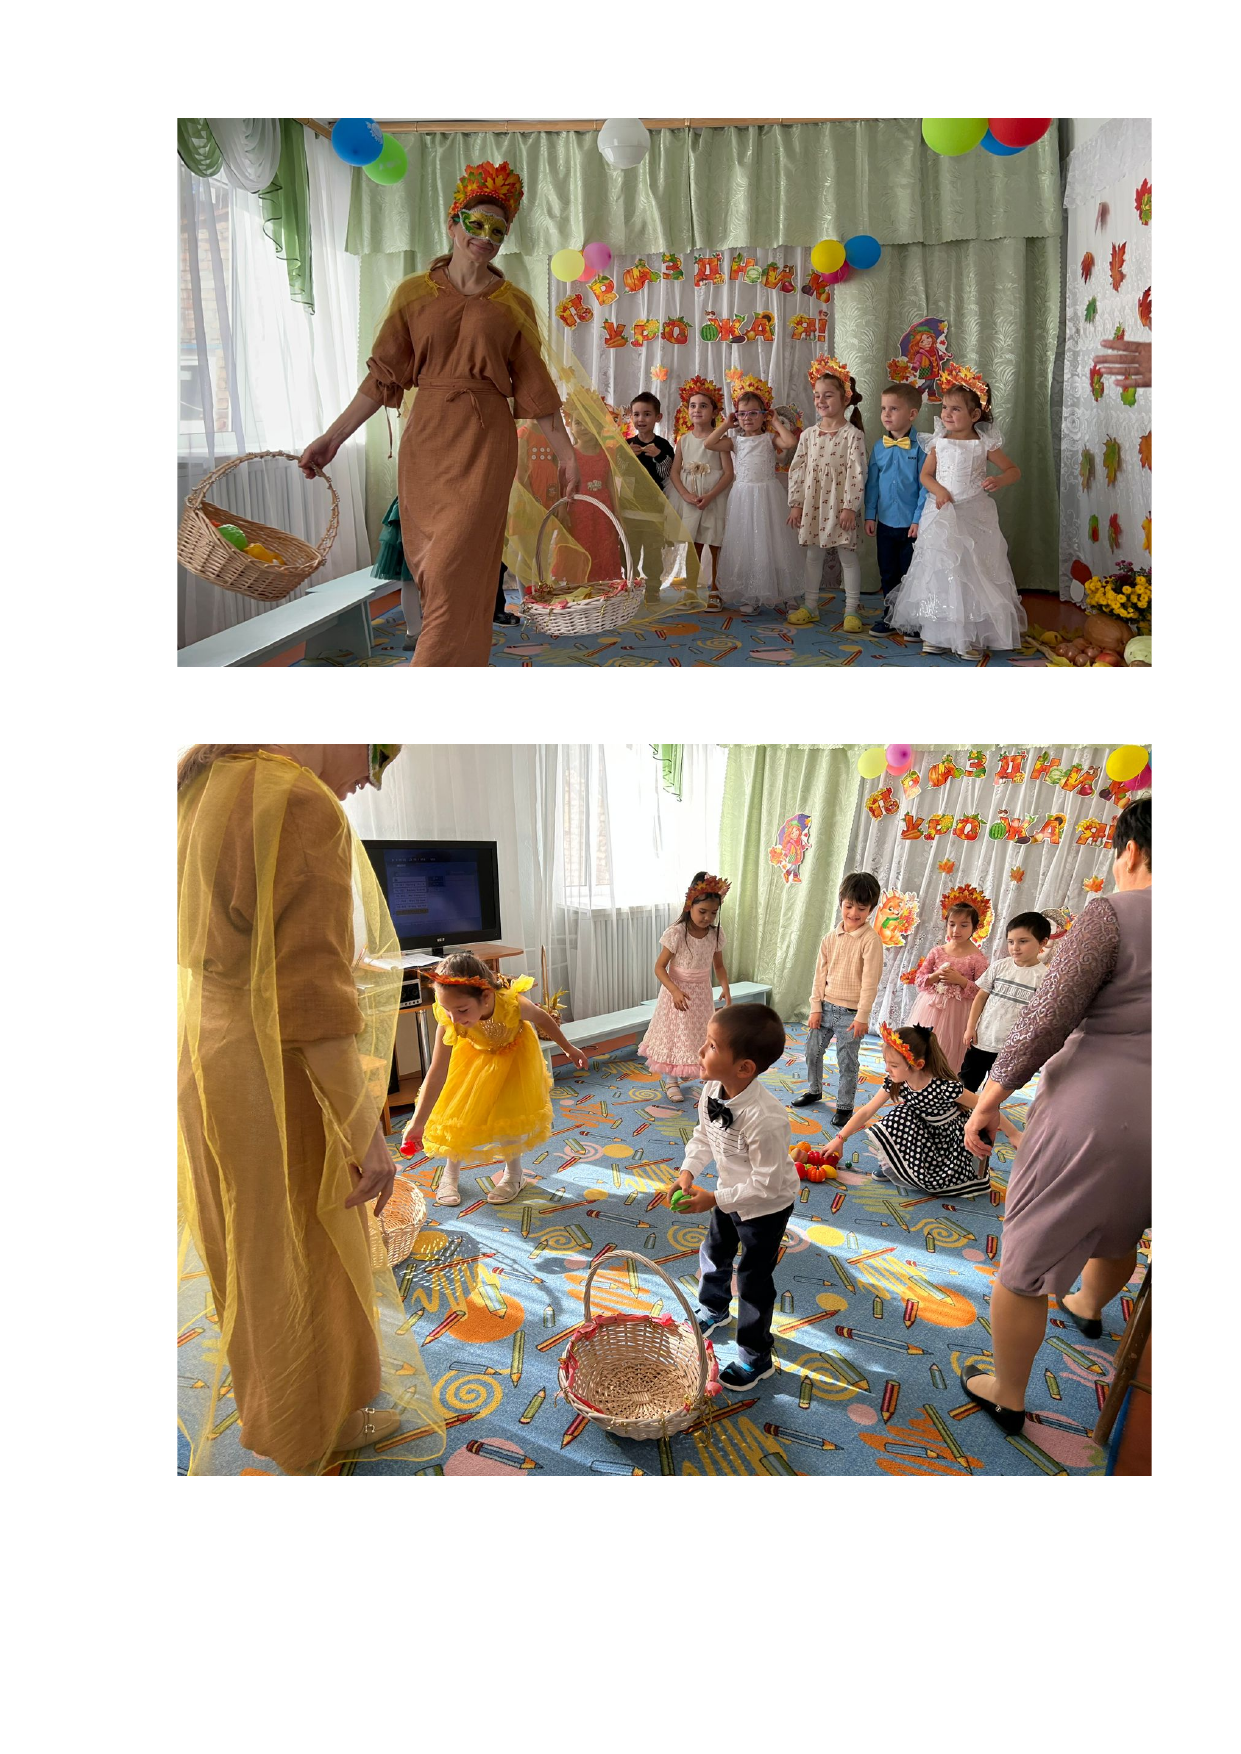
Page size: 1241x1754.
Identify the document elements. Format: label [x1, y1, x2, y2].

picture [177, 744, 1152, 1476]
picture [177, 118, 1152, 667]
